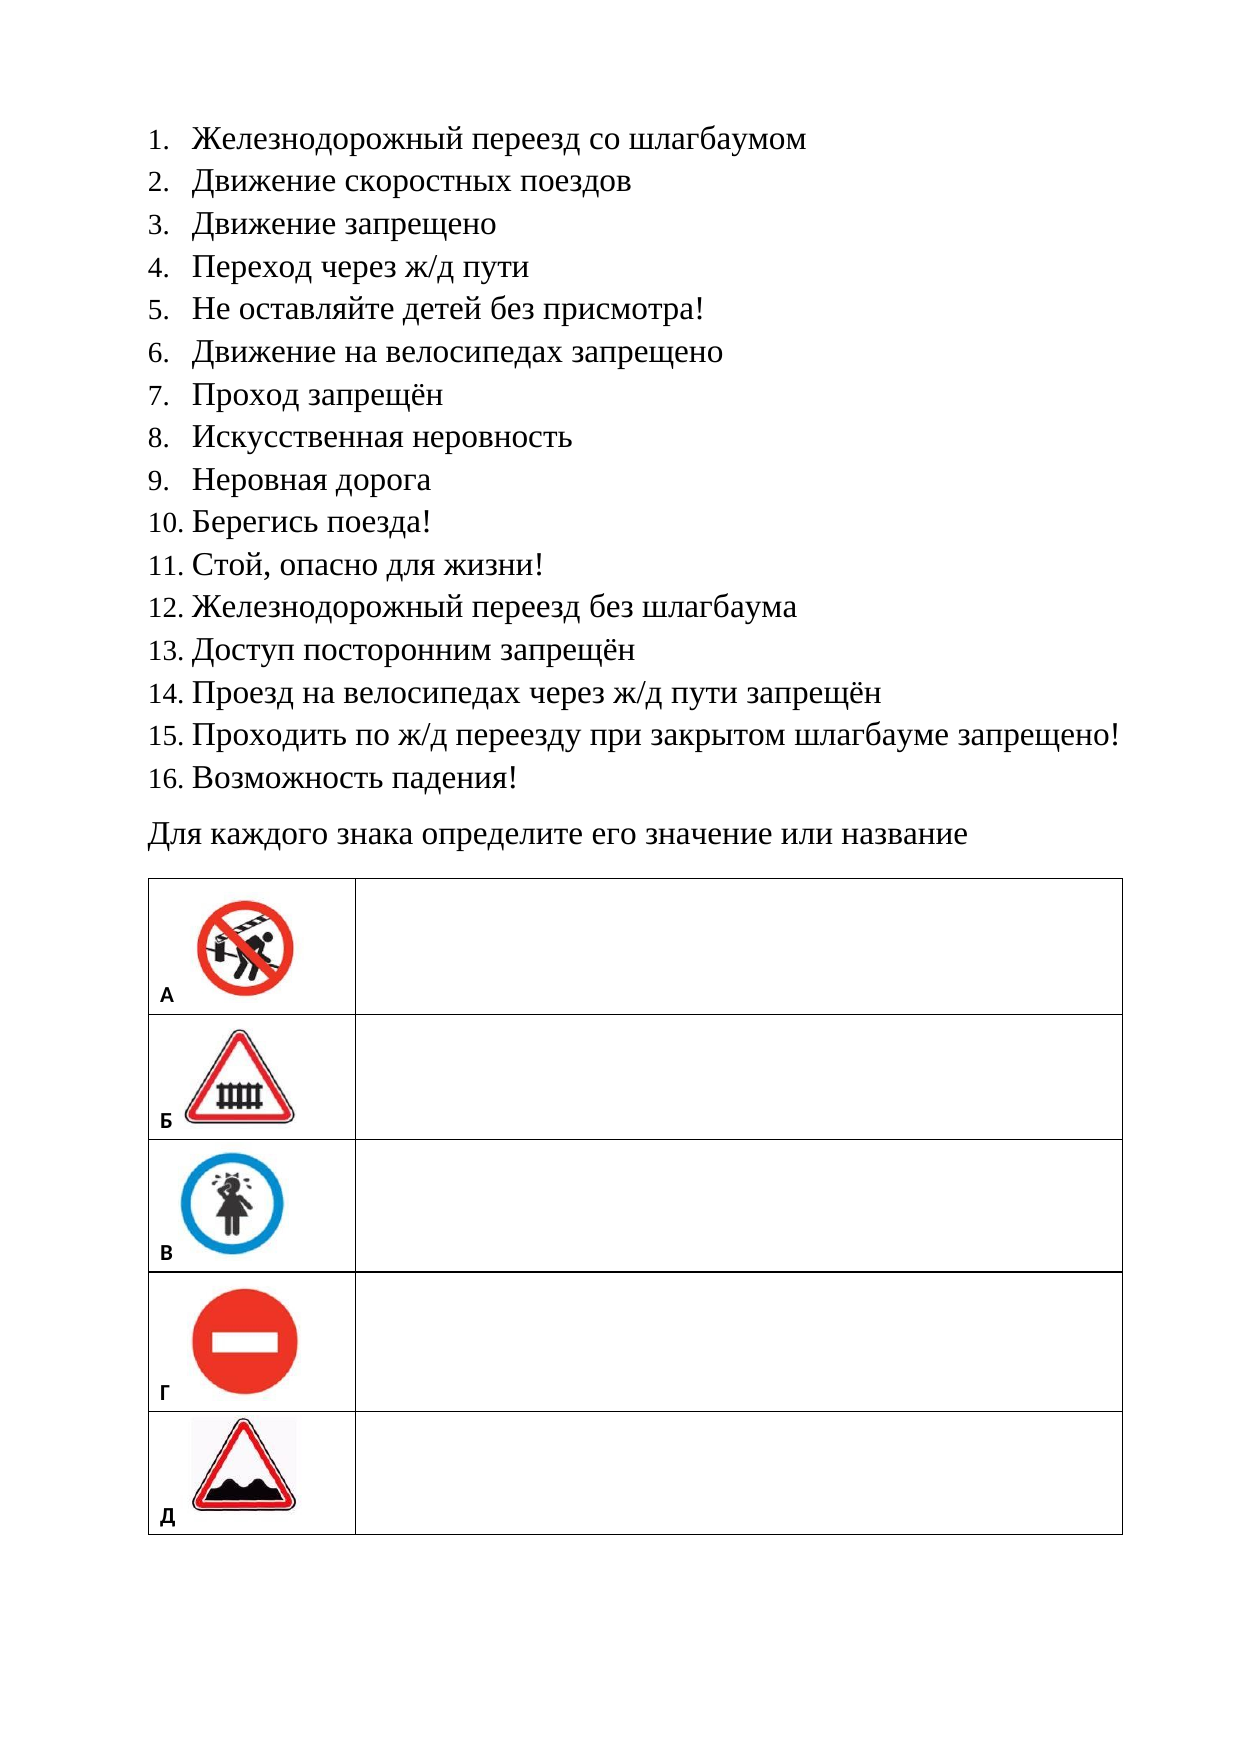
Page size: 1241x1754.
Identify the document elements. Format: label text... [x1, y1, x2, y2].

table_cell Г [149, 1273, 355, 1411]
table_header А [149, 879, 355, 1013]
table_cell [356, 1412, 1122, 1534]
text Для каждого знака определите его значение или название [147, 813, 1151, 852]
list Искусственная неровность [148, 416, 1151, 455]
table_cell В [149, 1140, 355, 1271]
list Стой, опасно для жизни! [148, 544, 1151, 582]
list Переход через ж/д пути [148, 246, 1151, 284]
list Берегись поезда! [148, 502, 1151, 540]
list Движение на велосипедах запрещено [148, 331, 1151, 369]
list Движение скоростных поездов [148, 161, 1151, 199]
table_cell [356, 1015, 1122, 1139]
picture [178, 880, 310, 1003]
table_header [356, 879, 1122, 1013]
table_cell [356, 1140, 1122, 1271]
picture [175, 1273, 316, 1401]
list Движение запрещено [148, 203, 1151, 242]
picture [177, 1142, 289, 1261]
table_cell Б [149, 1015, 355, 1139]
picture [180, 1415, 312, 1523]
picture [177, 1015, 300, 1129]
list Возможность падения! [148, 757, 1151, 796]
table_cell Д [149, 1412, 355, 1534]
list Доступ посторонним запрещён [148, 629, 1151, 668]
list Не оставляйте детей без присмотра! [148, 288, 1151, 327]
table_cell [356, 1273, 1122, 1411]
list Железнодорожный переезд без шлагбаума [148, 587, 1151, 625]
list Проход запрещён [148, 374, 1151, 412]
list Проходить по ж/д переезду при закрытом шлагбауме запрещено! [148, 714, 1151, 753]
list Неровная дорога [148, 459, 1151, 497]
list Проезд на велосипедах через ж/д пути запрещён [148, 672, 1151, 710]
list Железнодорожный переезд со шлагбаумом [148, 118, 1151, 156]
